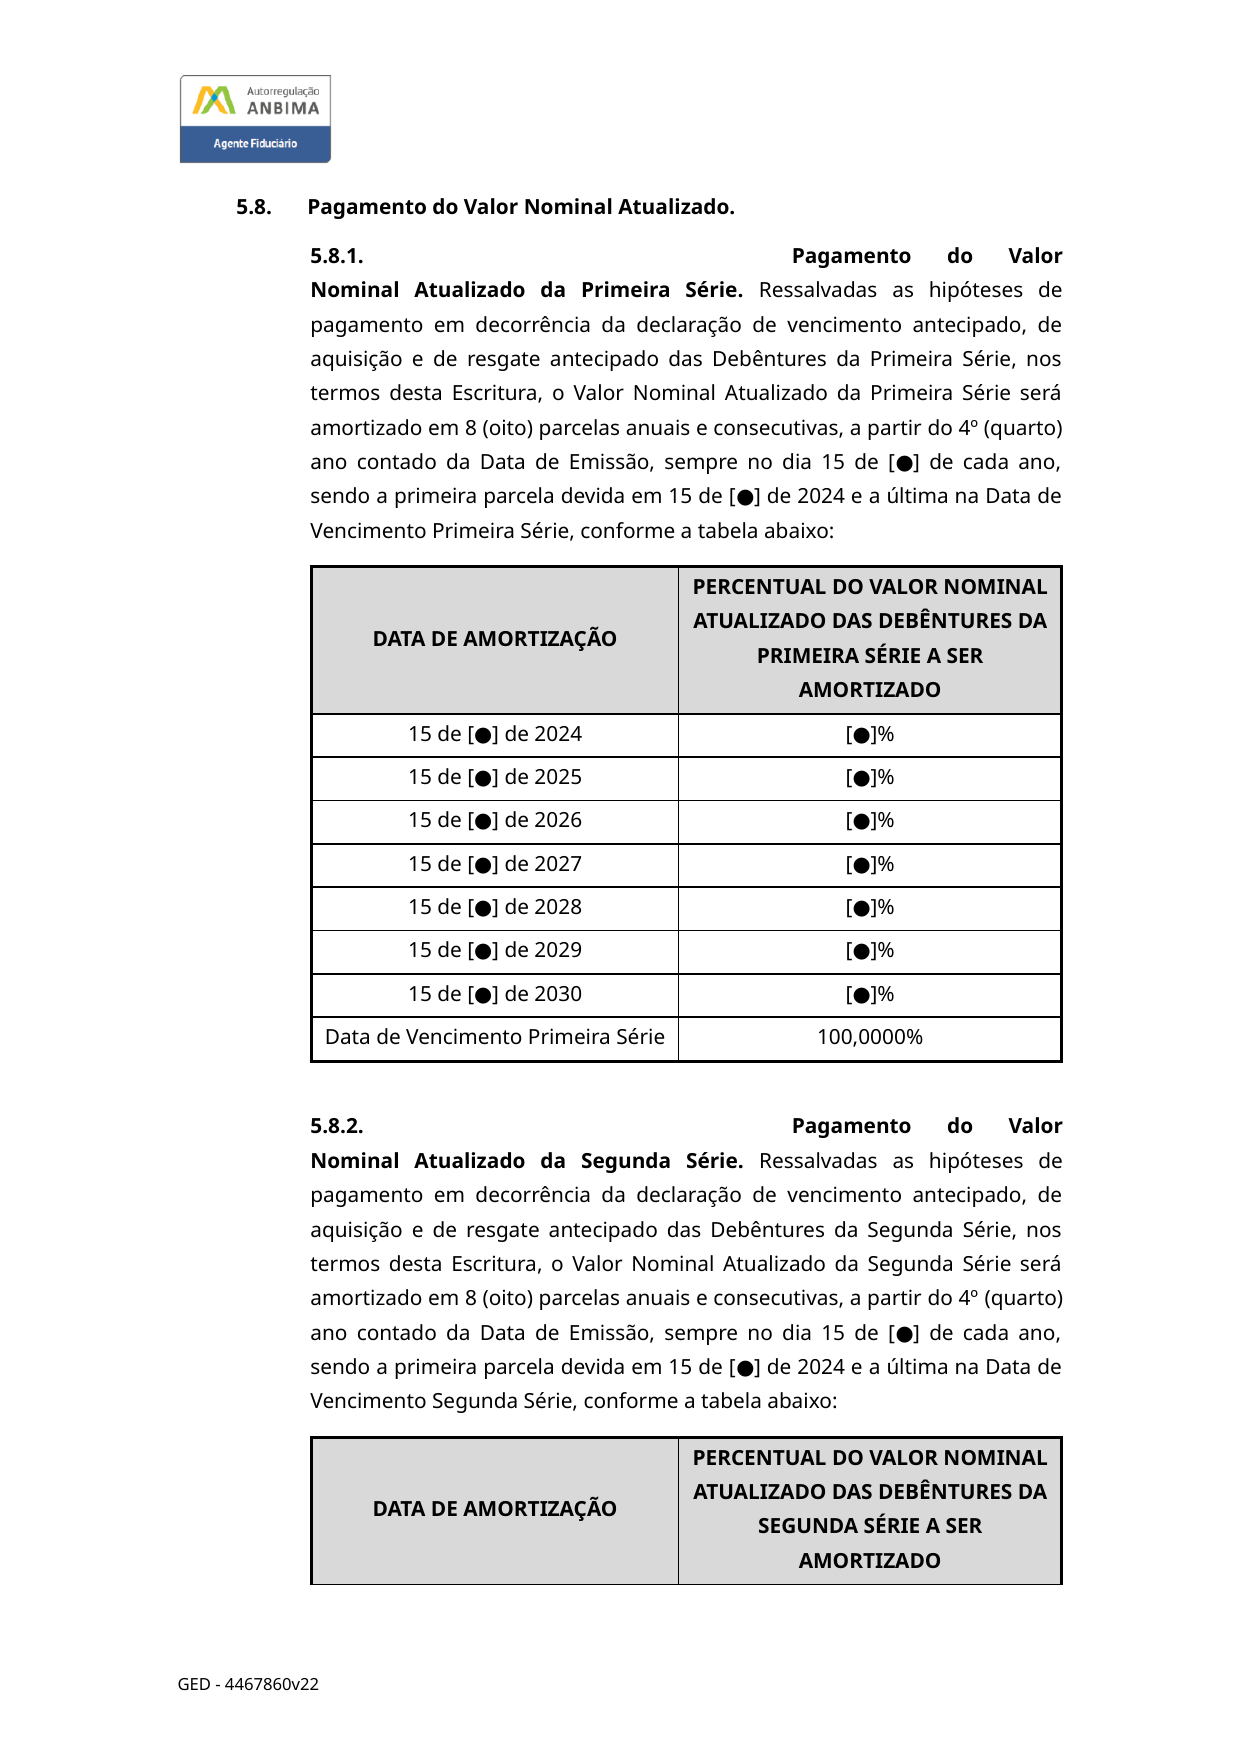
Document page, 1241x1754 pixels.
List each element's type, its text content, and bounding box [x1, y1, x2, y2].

table_cell [●]% [679, 975, 1060, 1016]
table_cell 100,0000% [679, 1018, 1060, 1059]
text Pagamento do Valor Nominal Atualizado da Segunda Série. Ressalvadas as hipóteses de pagamento em decorrência da declaração de vencimento antecipado, de aquisição e de resgate antecipado das Debêntures da Segunda Série, nos termos desta Escritura, o Valor Nominal Atualizado da Segunda Série será amortizado em 8 (oito) parcelas anuais e consecutivas, a partir do 4º (quarto) ano contado da Data de Emissão, sempre no dia 15 de [●] de cada ano, sendo a primeira parcela devida em 15 de [●] de 2024 e a última na Data de Vencimento Segunda Série, conforme a tabela abaixo: [310, 1112, 1063, 1415]
table_cell 15 de [●] de 2027 [313, 845, 678, 886]
table_cell [●]% [679, 758, 1060, 799]
table_cell 15 de [●] de 2026 [313, 801, 678, 843]
table_cell 15 de [●] de 2025 [313, 758, 678, 799]
table_cell 15 de [●] de 2030 [313, 975, 678, 1016]
table_cell [●]% [679, 888, 1060, 929]
table_header DATA DE AMORTIZAÇÃO [313, 568, 678, 713]
text Pagamento do Valor Nominal Atualizado. [236, 192, 1063, 220]
table_cell 15 de [●] de 2029 [313, 931, 678, 973]
table_header PERCENTUAL DO VALOR NOMINAL ATUALIZADO DAS DEBÊNTURES DA PRIMEIRA SÉRIE A SER AMORTIZADO [679, 568, 1060, 713]
table_cell 15 de [●] de 2028 [313, 888, 678, 929]
picture [177, 73, 334, 166]
table_cell 15 de [●] de 2024 [313, 715, 678, 756]
table_cell [●]% [679, 801, 1060, 843]
table_cell [●]% [679, 845, 1060, 886]
table_cell Data de Vencimento Primeira Série [313, 1018, 678, 1059]
table_cell [●]% [679, 715, 1060, 756]
table_header PERCENTUAL DO VALOR NOMINAL ATUALIZADO DAS DEBÊNTURES DA SEGUNDA SÉRIE A SER AMORTIZADO [679, 1439, 1060, 1584]
text Pagamento do Valor Nominal Atualizado da Primeira Série. Ressalvadas as hipóteses de pagamento em decorrência da declaração de vencimento antecipado, de aquisição e de resgate antecipado das Debêntures da Primeira Série, nos termos desta Escritura, o Valor Nominal Atualizado da Primeira Série será amortizado em 8 (oito) parcelas anuais e consecutivas, a partir do 4º (quarto) ano contado da Data de Emissão, sempre no dia 15 de [●] de cada ano, sendo a primeira parcela devida em 15 de [●] de 2024 e a última na Data de Vencimento Primeira Série, conforme a tabela abaixo: [310, 241, 1063, 544]
table_cell [●]% [679, 931, 1060, 973]
table_header DATA DE AMORTIZAÇÃO [313, 1439, 678, 1584]
